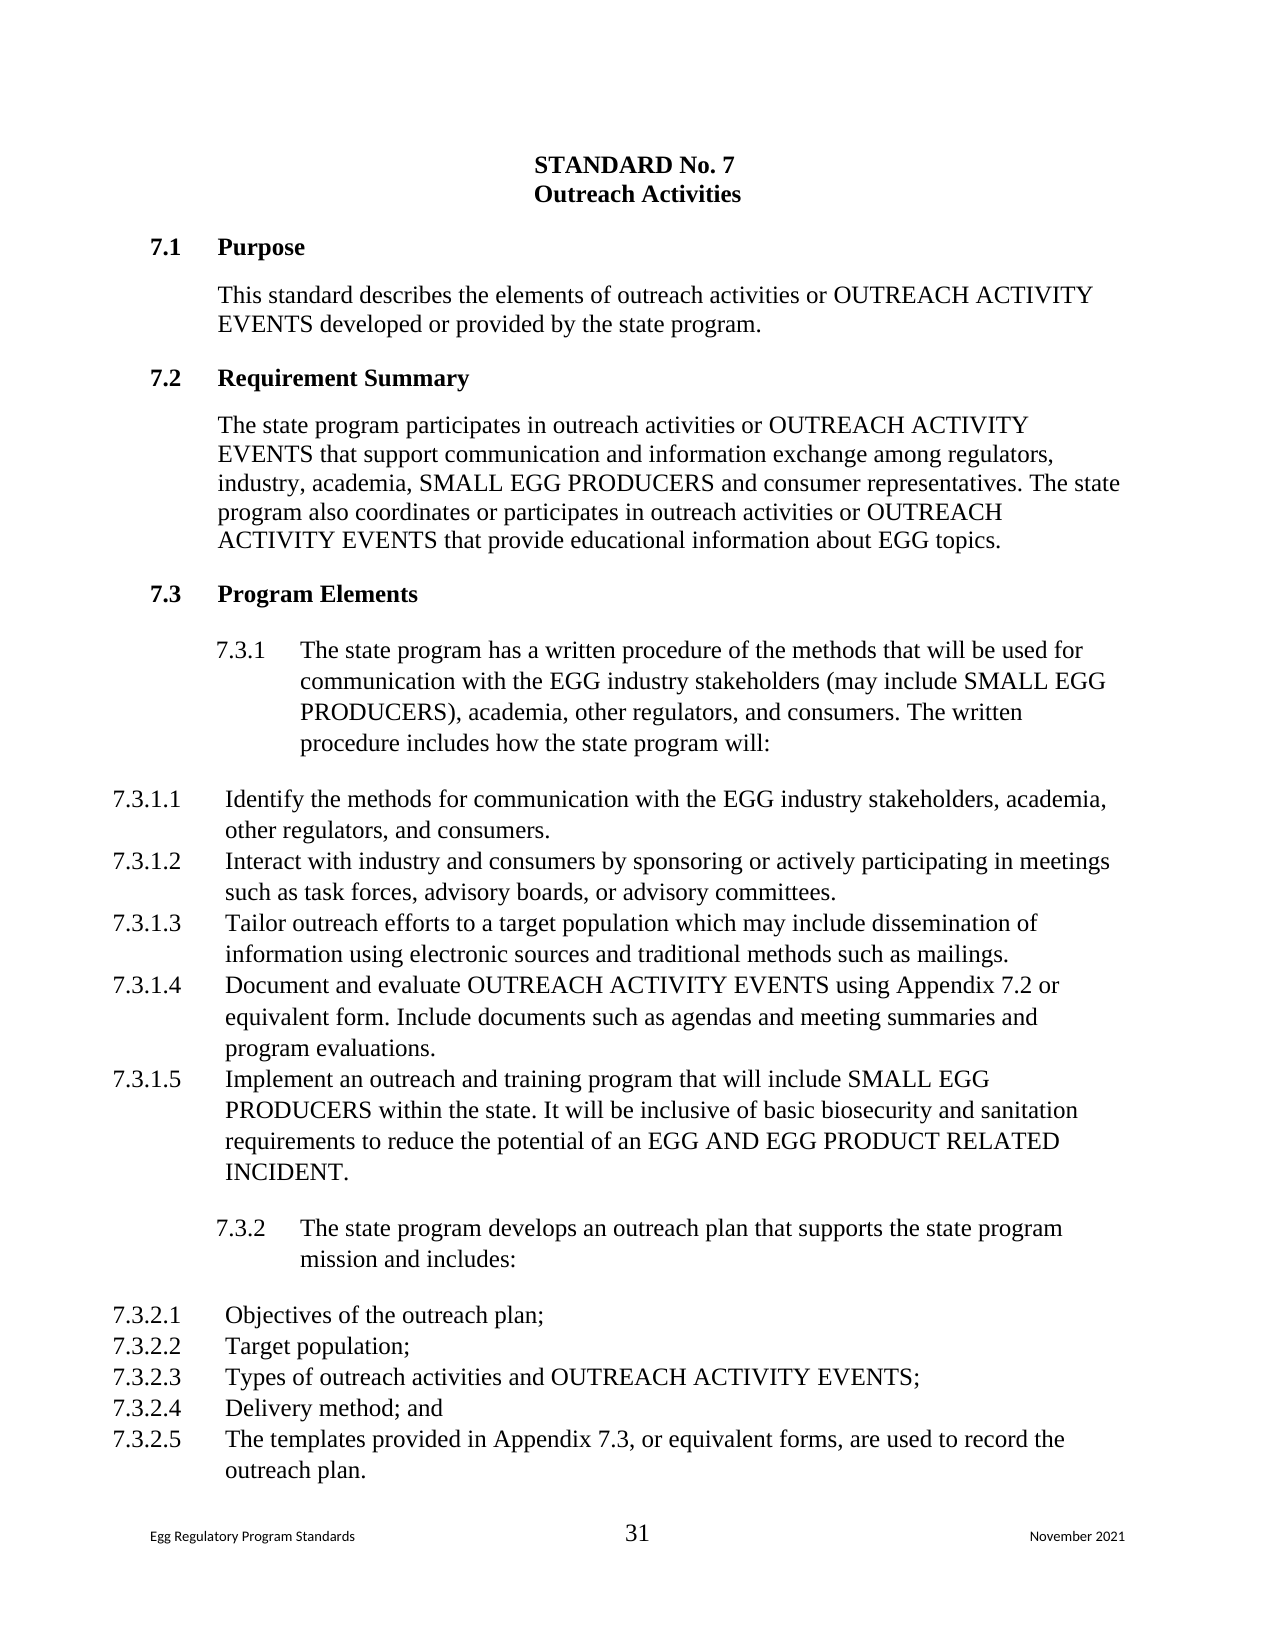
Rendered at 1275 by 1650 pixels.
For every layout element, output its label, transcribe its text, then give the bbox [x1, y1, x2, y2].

text Identify the methods for communication with the EGG industry stakeholders, academia, other regulators, and consumers. [112, 784, 1125, 844]
text The state program has a written procedure of the methods that will be used for communication with the EGG industry stakeholders (may include SMALL EGG PRODUCERS), academia, other regulators, and consumers. The written procedure includes how the state program will: [216, 635, 1125, 757]
text The state program develops an outreach plan that supports the state program mission and includes: [216, 1213, 1125, 1273]
text Document and evaluate OUTREACH ACTIVITY EVENTS using Appendix 7.2 or equivalent form. Include documents such as agendas and meeting summaries and program evaluations. [112, 971, 1125, 1061]
text The templates provided in Appendix 7.3, or equivalent forms, are used to record the outreach plan. [112, 1424, 1125, 1484]
text Interact with industry and consumers by sponsoring or actively participating in meetings such as task forces, advisory boards, or advisory committees. [112, 846, 1125, 906]
text Purpose [150, 232, 1125, 261]
text Types of outreach activities and OUTREACH ACTIVITY EVENTS; [112, 1362, 1125, 1391]
text Delivery method; and [112, 1393, 1125, 1422]
text This standard describes the elements of outreach activities or OUTREACH ACTIVITY EVENTS developed or provided by the state program. [217, 280, 1125, 338]
text Outreach Activities [150, 150, 1125, 207]
text Requirement Summary [150, 363, 1125, 391]
text Objectives of the outreach plan; [112, 1300, 1125, 1329]
text Tailor outreach efforts to a target population which may include dissemination of information using electronic sources and traditional methods such as mailings. [112, 908, 1125, 968]
text Program Elements [150, 579, 1125, 608]
text Target population; [112, 1331, 1125, 1360]
text Implement an outreach and training program that will include SMALL EGG PRODUCERS within the state. It will be inclusive of basic biosecurity and sanitation requirements to reduce the potential of an EGG AND EGG PRODUCT RELATED INCIDENT. [112, 1064, 1125, 1186]
text The state program participates in outreach activities or OUTREACH ACTIVITY EVENTS that support communication and information exchange among regulators, industry, academia, SMALL EGG PRODUCERS and consumer representatives. The state program also coordinates or participates in outreach activities or OUTREACH ACTIVITY EVENTS that provide educational information about EGG topics. [217, 410, 1125, 554]
